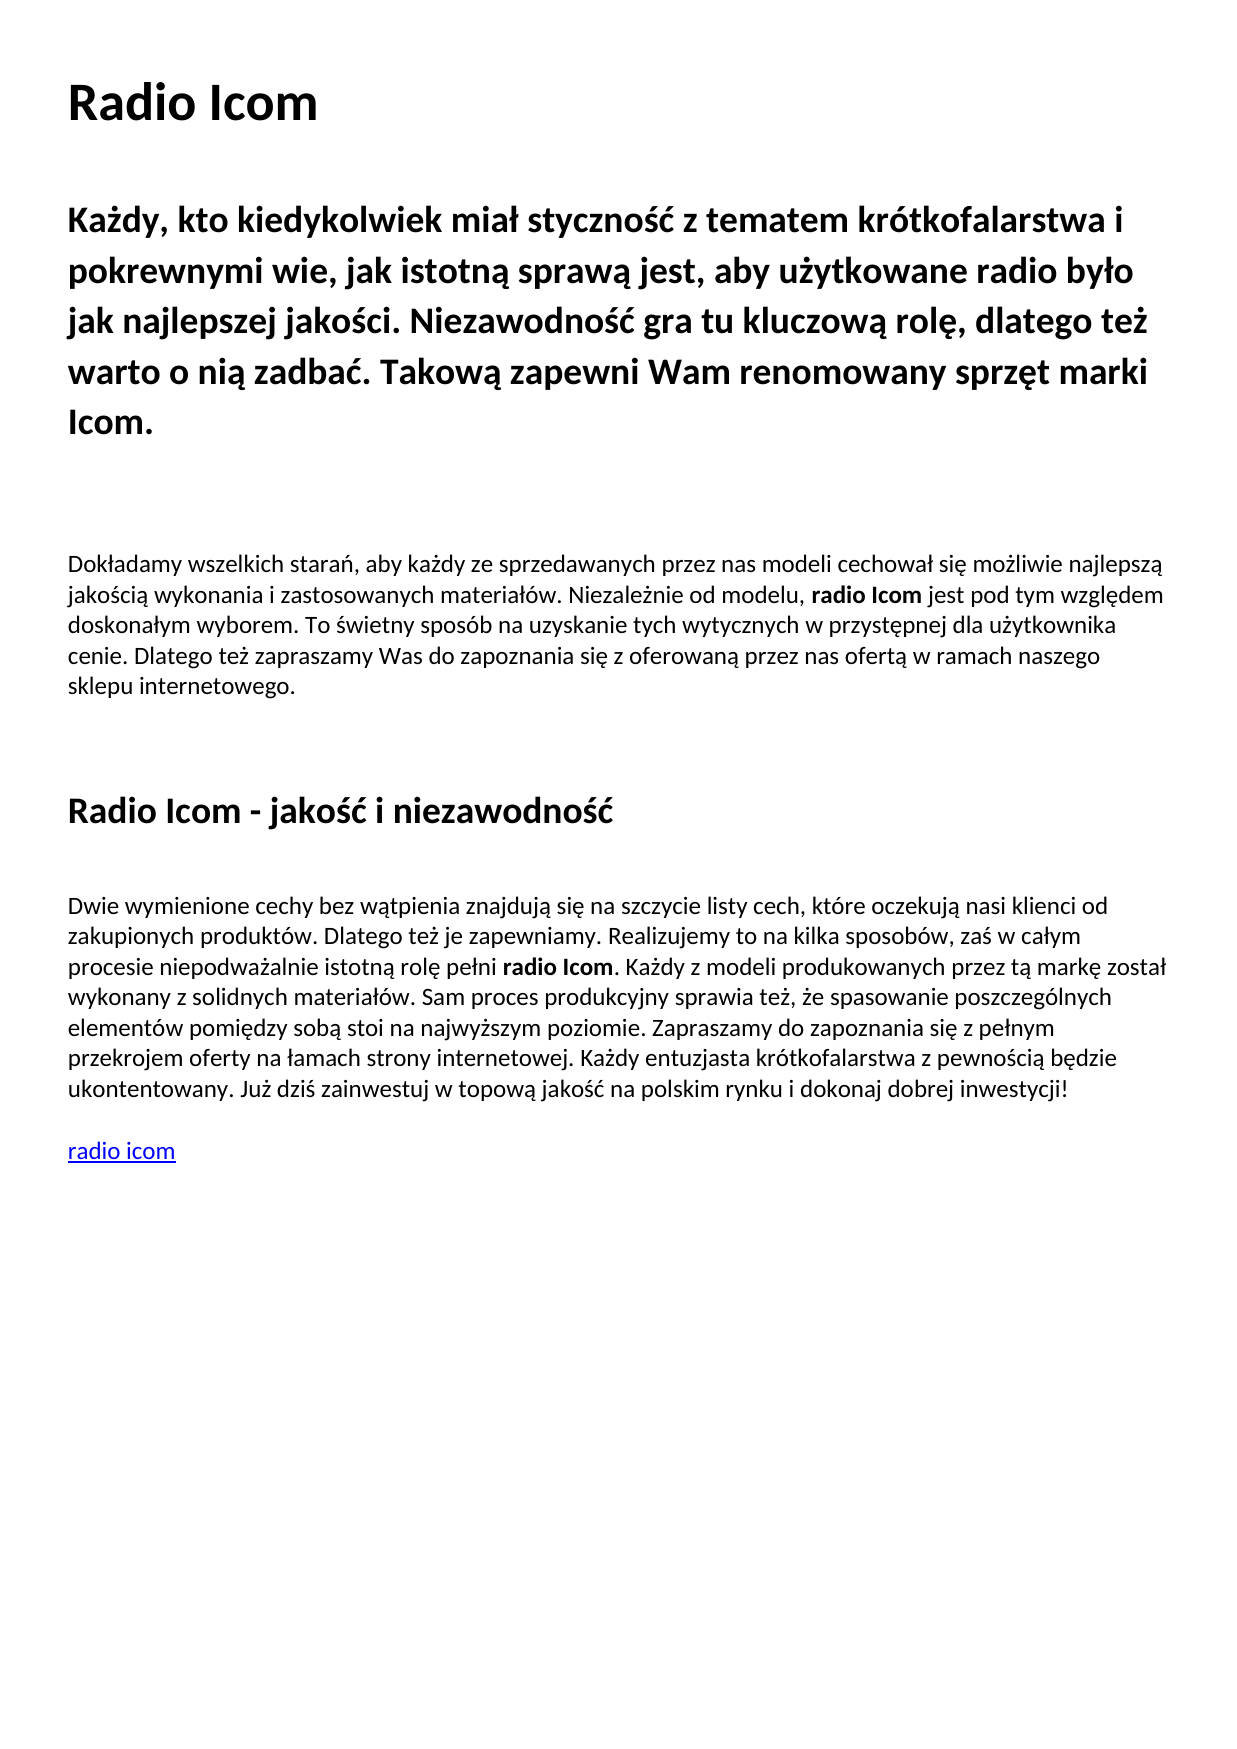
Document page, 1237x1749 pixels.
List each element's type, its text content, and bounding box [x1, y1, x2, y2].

text Radio Icom [68, 68, 1169, 134]
text Dwie wymienione cechy bez wątpienia znajdują się na szczycie listy cech, które oczekują nasi klienci od zakupionych produktów. Dlatego też je zapewniamy. Realizujemy to na kilka sposobów, zaś w całym procesie niepodważalnie istotną rolę pełni radio Icom. Każdy z modeli produkowanych przez tą markę został wykonany z solidnych materiałów. Sam proces produkcyjny sprawia też, że spasowanie poszczególnych elementów pomiędzy sobą stoi na najwyższym poziomie. Zapraszamy do zapoznania się z pełnym przekrojem oferty na łamach strony internetowej. Każdy entuzjasta krótkofalarstwa z pewnością będzie ukontentowany. Już dziś zainwestuj w topową jakość na polskim rynku i dokonaj dobrej inwestycji! [68, 890, 1169, 1104]
text radio icom [68, 1135, 1169, 1165]
text Radio Icom - jakość i niezawodność [68, 787, 1169, 833]
text Każdy, kto kiedykolwiek miał styczność z tematem krótkofalarstwa i pokrewnymi wie, jak istotną sprawą jest, aby użytkowane radio było jak najlepszej jakości. Niezawodność gra tu kluczową rolę, dlatego też warto o nią zadbać. Takową zapewni Wam renomowany sprzęt marki Icom. [68, 196, 1169, 444]
text Dokładamy wszelkich starań, aby każdy ze sprzedawanych przez nas modeli cechował się możliwie najlepszą jakością wykonania i zastosowanych materiałów. Niezależnie od modelu, radio Icom jest pod tym względem doskonałym wyborem. To świetny sposób na uzyskanie tych wytycznych w przystępnej dla użytkownika cenie. Dlatego też zapraszamy Was do zapoznania się z oferowaną przez nas ofertą w ramach naszego sklepu internetowego. [68, 548, 1169, 701]
